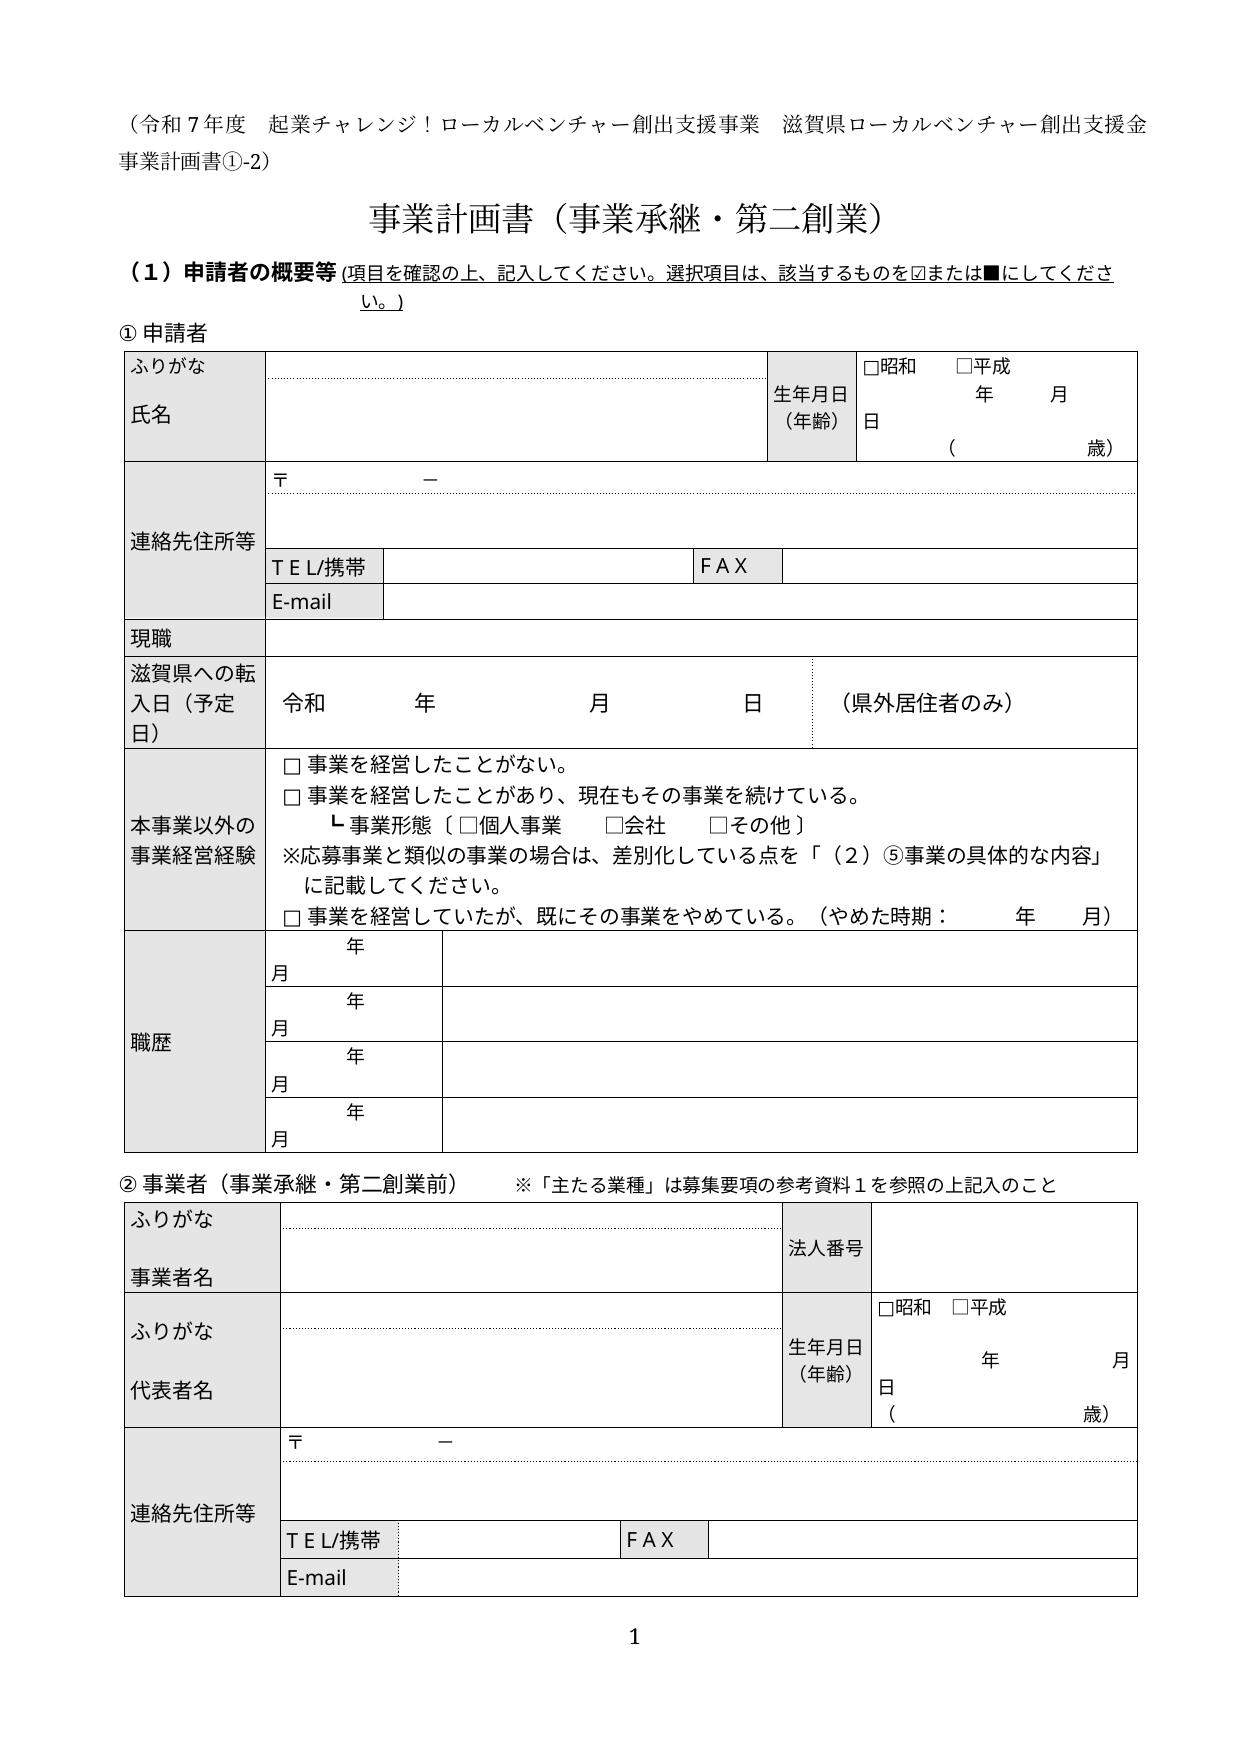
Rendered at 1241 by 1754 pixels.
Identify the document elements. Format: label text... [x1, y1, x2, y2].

table_cell [443, 987, 1137, 1041]
table_cell [281, 1293, 782, 1328]
table_cell F A X [621, 1521, 708, 1558]
table_cell 年 月 [266, 1042, 442, 1097]
table_cell T E L/携帯 [281, 1521, 399, 1558]
table_cell E-mail [266, 584, 383, 618]
table_cell 連絡先住所等 [125, 1428, 280, 1596]
table_cell 年 月 [266, 987, 442, 1041]
table_cell 連絡先住所等 [125, 462, 265, 618]
table_cell 年 月 [266, 931, 442, 986]
table_header ふりがな 事業者名 [125, 1203, 280, 1292]
text （令和7年度 起業チャレンジ！ローカルベンチャー創出支援事業 滋賀県ローカルベンチャー創出支援金 事業計画書①-2） [118, 105, 1152, 180]
text 事業計画書（事業承継・第二創業） [118, 180, 1152, 255]
table_cell [399, 1521, 620, 1558]
table_cell 〒 － [266, 462, 1137, 493]
text （１）申請者の概要等 (項目を確認の上、記入してください。選択項目は、該当するものを☑または■にしてください。) [118, 255, 1152, 313]
table_cell [783, 549, 1137, 583]
table_cell □ 事業を経営したことがない。 □ 事業を経営したことがあり、現在もその事業を続けている。 ┗ 事業形態〔 □個人事業 □会社 □その他 〕 ※応募事業と類似の事業の場合は、差別化している点を「（２）⑤事業の具体的な内容」に記載してください。 □ 事業を経営していたが、既にその事業をやめている。（やめた時期： 年 月） [266, 749, 1137, 930]
table_cell [443, 1098, 1137, 1152]
table_cell 〒 － [281, 1428, 1137, 1461]
table_cell 現職 [125, 620, 265, 656]
table_header ふりがな 氏名 [125, 352, 265, 461]
table_cell [281, 1328, 782, 1427]
table_cell 生年月日 （年齢） [783, 1293, 871, 1427]
table_cell 令和 年 月 日 [266, 657, 812, 748]
table_cell ふりがな 代表者名 [125, 1293, 280, 1427]
table_cell □昭和 □平成 年 月 日 （ 歳） [872, 1293, 1137, 1427]
table_cell [281, 1461, 1137, 1519]
table_cell 本事業以外の事業経営経験 [125, 749, 265, 930]
table_cell [266, 620, 1137, 656]
table_cell （県外居住者のみ） [812, 657, 1137, 748]
table_cell [384, 549, 693, 583]
table_cell F A X [694, 549, 782, 583]
text ①申請者 [118, 313, 1152, 351]
table_cell [709, 1521, 1137, 1558]
table_cell [384, 584, 1137, 618]
table_header [872, 1203, 1137, 1292]
table_header 法人番号 [783, 1203, 871, 1292]
table_cell [443, 931, 1137, 986]
table_cell 職歴 [125, 931, 265, 1152]
table_cell [266, 493, 1137, 548]
table_cell E-mail [281, 1559, 399, 1596]
table_cell T E L/携帯 [266, 549, 383, 583]
table_header 生年月日 （年齢） [768, 352, 856, 461]
table_cell [266, 378, 767, 461]
table_cell [281, 1228, 782, 1292]
table_cell [399, 1559, 1137, 1596]
table_header □昭和 □平成 年 月 日 （ 歳） [857, 352, 1137, 461]
table_cell 年 月 [266, 1098, 442, 1152]
table_cell 滋賀県への転入日（予定日） [125, 657, 265, 748]
text ②事業者（事業承継・第二創業前） ※「主たる業種」は募集要項の参考資料１を参照の上記入のこと [118, 1164, 1152, 1202]
table_header [281, 1203, 782, 1228]
table_header [266, 352, 767, 378]
table_cell [443, 1042, 1137, 1097]
